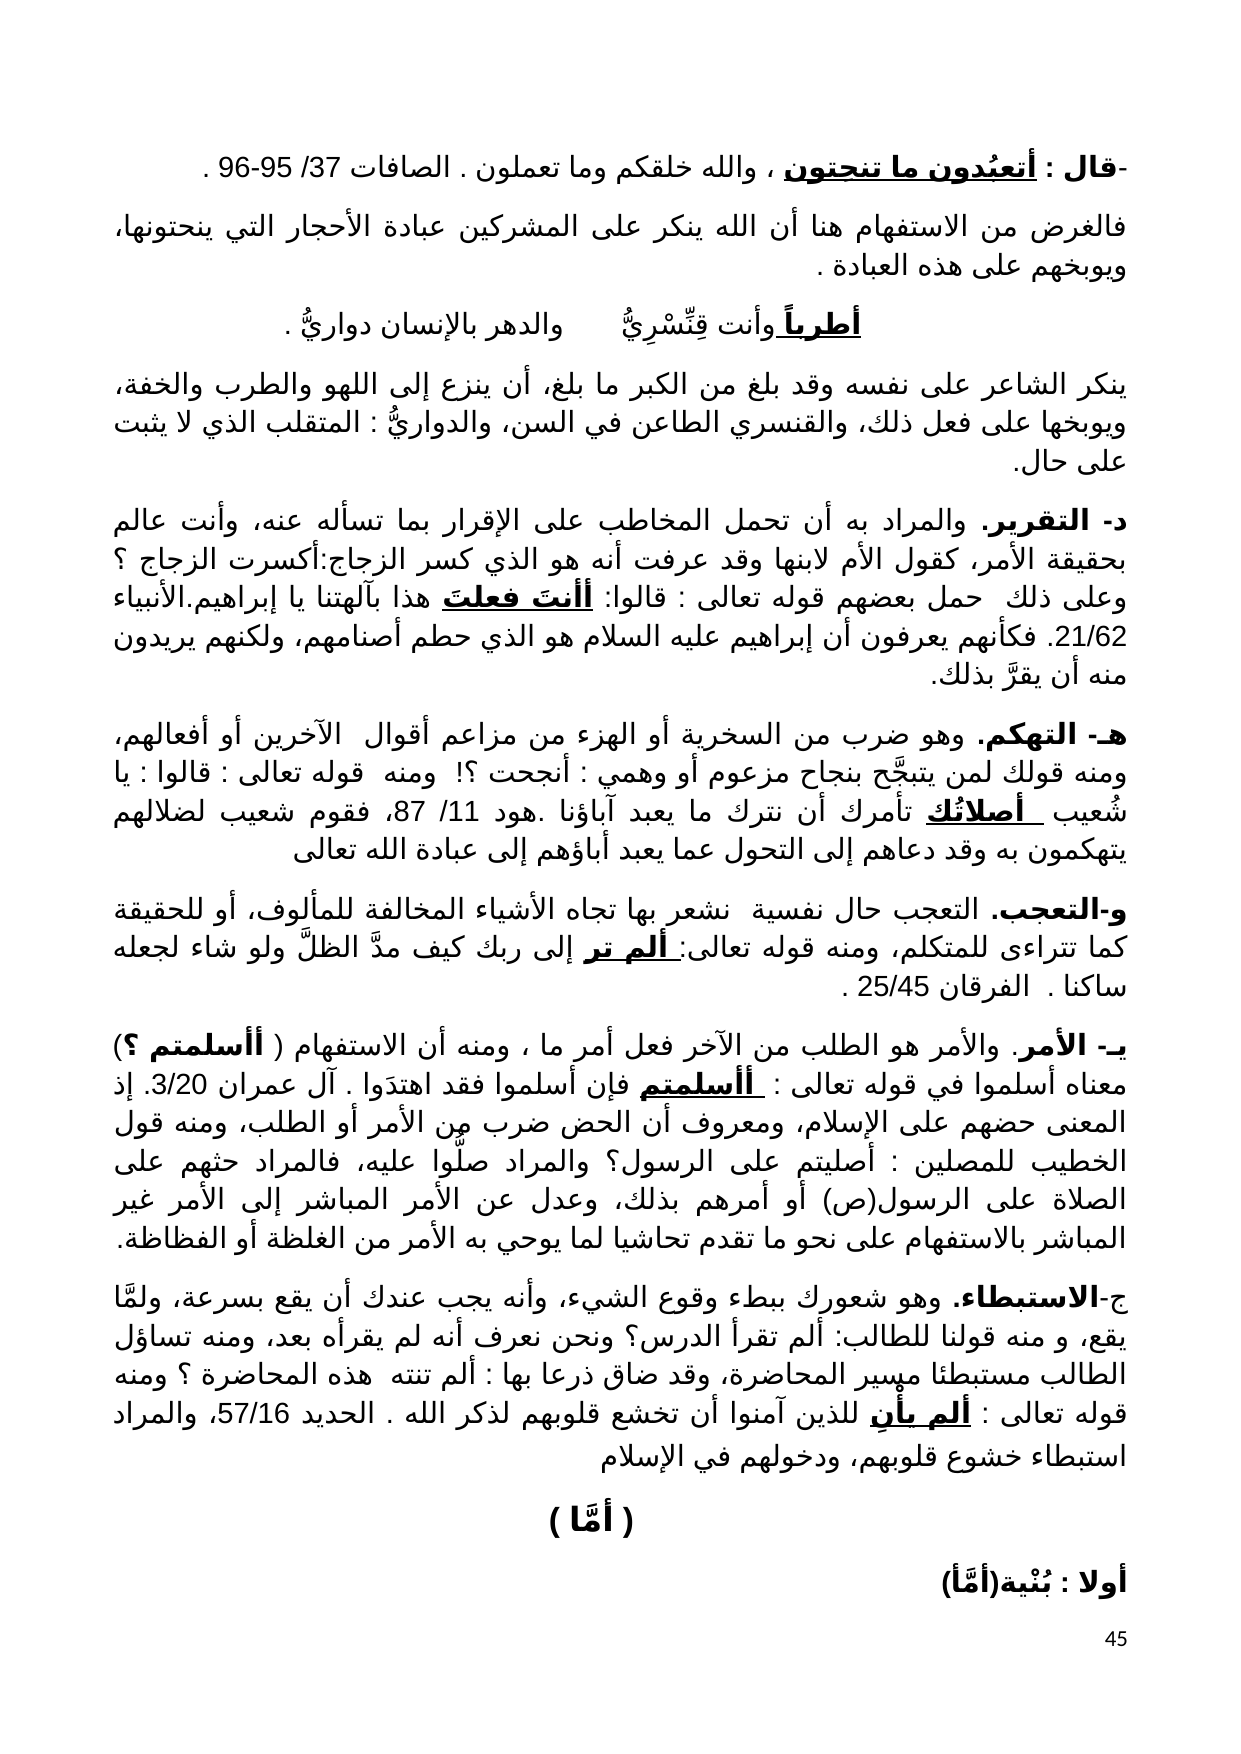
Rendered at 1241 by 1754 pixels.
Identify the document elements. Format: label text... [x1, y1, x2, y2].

text هـ- التهكم. وهو ضرب من السخرية أو الهزء من مزاعم أقوال الآخرين أو أفعالهم، ومنه قولك لمن يتبجَّح بنجاح مزعوم أو وهمي : أنجحت ؟! ومنه قوله تعالى : قالوا : يا شُعيب أصلاتُك تأمرك أن نترك ما يعبد آباؤنا .هود 11/ 87، فقوم شعيب لضلالهم يتهكمون به وقد دعاهم إلى التحول عما يعبد أباؤهم إلى عبادة الله تعالى [112, 717, 1128, 866]
text يـ- الأمر. والأمر هو الطلب من الآخر فعل أمر ما ، ومنه أن الاستفهام ( أأسلمتم ؟) معناه أسلموا في قوله تعالى : أأسلمتم فإن أسلموا فقد اهتدَوا . آل عمران 3/20. إذ المعنى حضهم على الإسلام، ومعروف أن الحض ضرب من الأمر أو الطلب، ومنه قول الخطيب للمصلين : أصليتم على الرسول؟ والمراد صلُّوا عليه، فالمراد حثهم على الصلاة على الرسول(ص) أو أمرهم بذلك، وعدل عن الأمر المباشر إلى الأمر غير المباشر بالاستفهام على نحو ما تقدم تحاشيا لما يوحي به الأمر من الغلظة أو الفظاظة. [112, 1028, 1128, 1254]
text فالغرض من الاستفهام هنا أن الله ينكر على المشركين عبادة الأحجار التي ينحتونها، ويوبخهم على هذه العبادة . [112, 209, 1128, 281]
text ( أمَّا ) [112, 1500, 1070, 1538]
text ينكر الشاعر على نفسه وقد بلغ من الكبر ما بلغ، أن ينزع إلى اللهو والطرب والخفة، ويوبخها على فعل ذلك، والقنسري الطاعن في السن، والدواريُّ : المتقلب الذي لا يثبت على حال. [112, 367, 1128, 477]
text أولا : بُنْية(أمَّأ) [112, 1565, 1128, 1599]
text ج-الاستبطاء. وهو شعورك ببطء وقوع الشيء، وأنه يجب عندك أن يقع بسرعة، ولمَّا يقع، و منه قولنا للطالب: ألم تقرأ الدرس؟ ونحن نعرف أنه لم يقرأه بعد، ومنه تساؤل الطالب مستبطئا مسير المحاضرة، وقد ضاق ذرعا بها : ألم تنته هذه المحاضرة ؟ ومنه قوله تعالى : ألم يأْنِ للذين آمنوا أن تخشع قلوبهم لذكر الله . الحديد 57/16، والمراد استبطاء خشوع قلوبهم، ودخولهم في الإسلام [112, 1280, 1128, 1473]
text و-التعجب. التعجب حال نفسية نشعر بها تجاه الأشياء المخالفة للمألوف، أو للحقيقة كما تتراءى للمتكلم، ومنه قوله تعالى: ألم تر إلى ربك كيف مدَّ الظلَّ ولو شاء لجعله ساكنا . الفرقان 25/45 . [112, 892, 1128, 1002]
text -قال : أتعبُدون ما تنحِتون ، والله خلقكم وما تعملون . الصافات 37/ 95-96 . [112, 150, 1128, 183]
text د- التقرير. والمراد به أن تحمل المخاطب على الإقرار بما تسأله عنه، وأنت عالم بحقيقة الأمر، كقول الأم لابنها وقد عرفت أنه هو الذي كسر الزجاج:أكسرت الزجاج ؟ وعلى ذلك حمل بعضهم قوله تعالى : قالوا: أأنتَ فعلتَ هذا بآلهتنا يا إبراهيم.الأنبياء 21/62. فكأنهم يعرفون أن إبراهيم عليه السلام هو الذي حطم أصنامهم، ولكنهم يريدون منه أن يقرَّ بذلك. [112, 503, 1128, 691]
text أطرباً وأنت قِنِّسْرِيُّ والدهر بالإنسان دواريُّ . [112, 307, 1032, 341]
